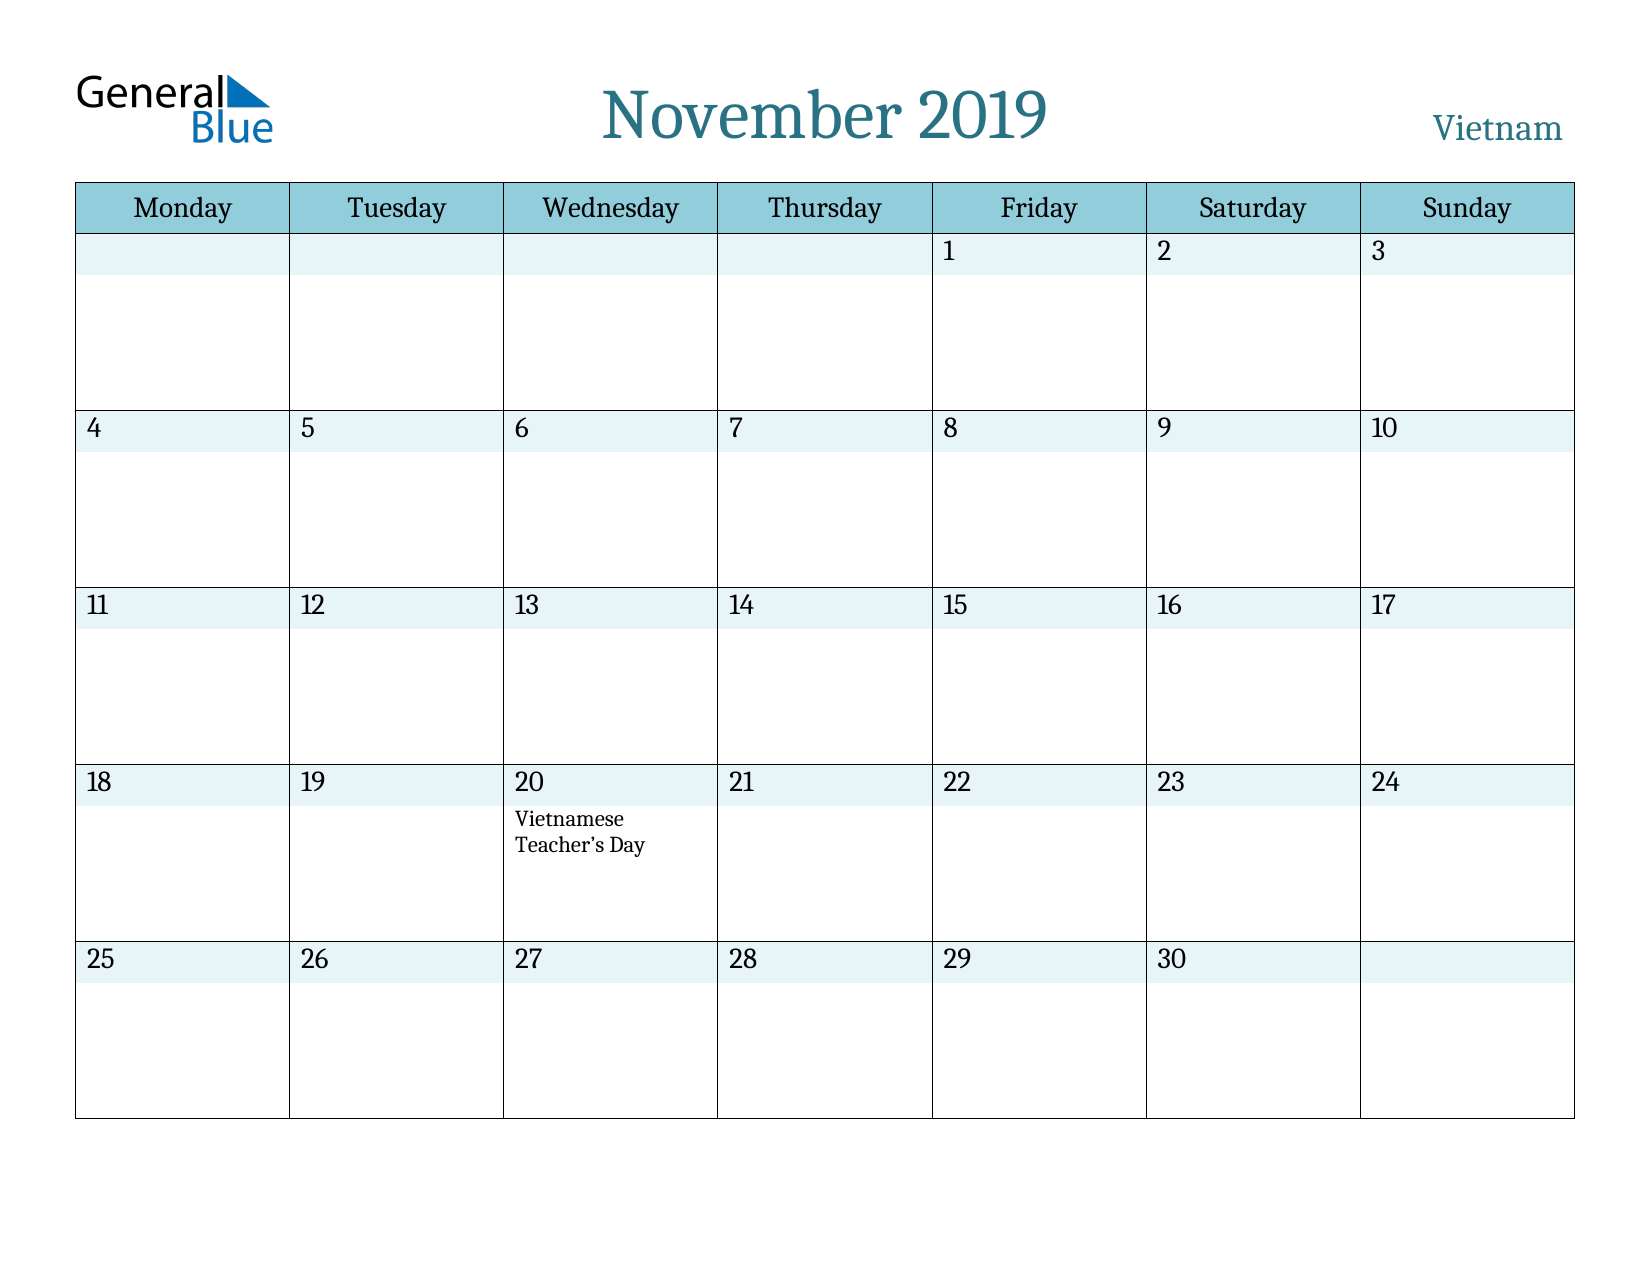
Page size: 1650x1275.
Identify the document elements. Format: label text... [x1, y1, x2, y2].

table_cell Tuesday [290, 183, 503, 233]
table_cell Vietnamese Teacher’s Day [504, 806, 717, 941]
table_cell 8 [933, 411, 1146, 452]
table_cell Friday [933, 183, 1146, 233]
table_cell [76, 806, 289, 941]
table_cell 14 [718, 588, 932, 629]
table_cell 23 [1147, 765, 1360, 806]
table_cell 4 [76, 411, 289, 452]
table_cell [504, 275, 717, 410]
table_cell [76, 983, 289, 1118]
table_cell 25 [76, 942, 289, 983]
table_cell [504, 629, 717, 764]
table_cell Wednesday [504, 183, 717, 233]
table_cell [290, 983, 503, 1118]
table_cell 16 [1147, 588, 1360, 629]
table_cell [718, 806, 932, 941]
table_cell [933, 452, 1146, 587]
table_cell 10 [1361, 411, 1574, 452]
table_cell 3 [1361, 234, 1574, 275]
table_cell [933, 806, 1146, 941]
table_cell [290, 234, 503, 275]
table_cell 1 [933, 234, 1146, 275]
table_cell [1147, 275, 1360, 410]
table_cell [718, 275, 932, 410]
table_cell [1147, 629, 1360, 764]
table_cell [718, 234, 932, 275]
table_cell [1147, 452, 1360, 587]
table_cell [1147, 806, 1360, 941]
table_cell [1361, 806, 1574, 941]
table_cell [76, 452, 289, 587]
table_cell 27 [504, 942, 717, 983]
table_cell [76, 275, 289, 410]
table_cell [504, 452, 717, 587]
table_cell [1147, 983, 1360, 1118]
table_cell 7 [718, 411, 932, 452]
table_cell [290, 806, 503, 941]
picture [77, 75, 273, 143]
table_cell [504, 983, 717, 1118]
table_cell 11 [76, 588, 289, 629]
table_cell 6 [504, 411, 717, 452]
table_cell 5 [290, 411, 503, 452]
table_cell [1361, 275, 1574, 410]
table_cell Sunday [1361, 183, 1574, 233]
table_cell [718, 629, 932, 764]
table_cell [718, 452, 932, 587]
table_cell 12 [290, 588, 503, 629]
table_cell 29 [933, 942, 1146, 983]
table_header [76, 75, 503, 182]
table_cell [1361, 942, 1574, 983]
table_cell Saturday [1147, 183, 1360, 233]
table_cell [290, 275, 503, 410]
table_cell 28 [718, 942, 932, 983]
table_cell 24 [1361, 765, 1574, 806]
table_cell 13 [504, 588, 717, 629]
table_cell [1361, 629, 1574, 764]
table_cell 2 [1147, 234, 1360, 275]
table_cell 21 [718, 765, 932, 806]
table_cell 19 [290, 765, 503, 806]
table_cell [1361, 983, 1574, 1118]
table_cell [718, 983, 932, 1118]
table_cell [504, 234, 717, 275]
table_cell [1361, 452, 1574, 587]
table_cell 18 [76, 765, 289, 806]
table_cell 20 [504, 765, 717, 806]
table_cell 15 [933, 588, 1146, 629]
table_cell 9 [1147, 411, 1360, 452]
table_cell 30 [1147, 942, 1360, 983]
table_cell [76, 629, 289, 764]
table_cell 17 [1361, 588, 1574, 629]
table_cell Thursday [718, 183, 932, 233]
table_cell 22 [933, 765, 1146, 806]
table_cell [290, 452, 503, 587]
table_cell [76, 234, 289, 275]
table_header Vietnam [1146, 75, 1574, 182]
table_header November 2019 [504, 75, 1146, 182]
table_cell 26 [290, 942, 503, 983]
table_cell [933, 275, 1146, 410]
table_cell Monday [76, 183, 289, 233]
table_cell [290, 629, 503, 764]
table_cell [933, 629, 1146, 764]
table_cell [933, 983, 1146, 1118]
